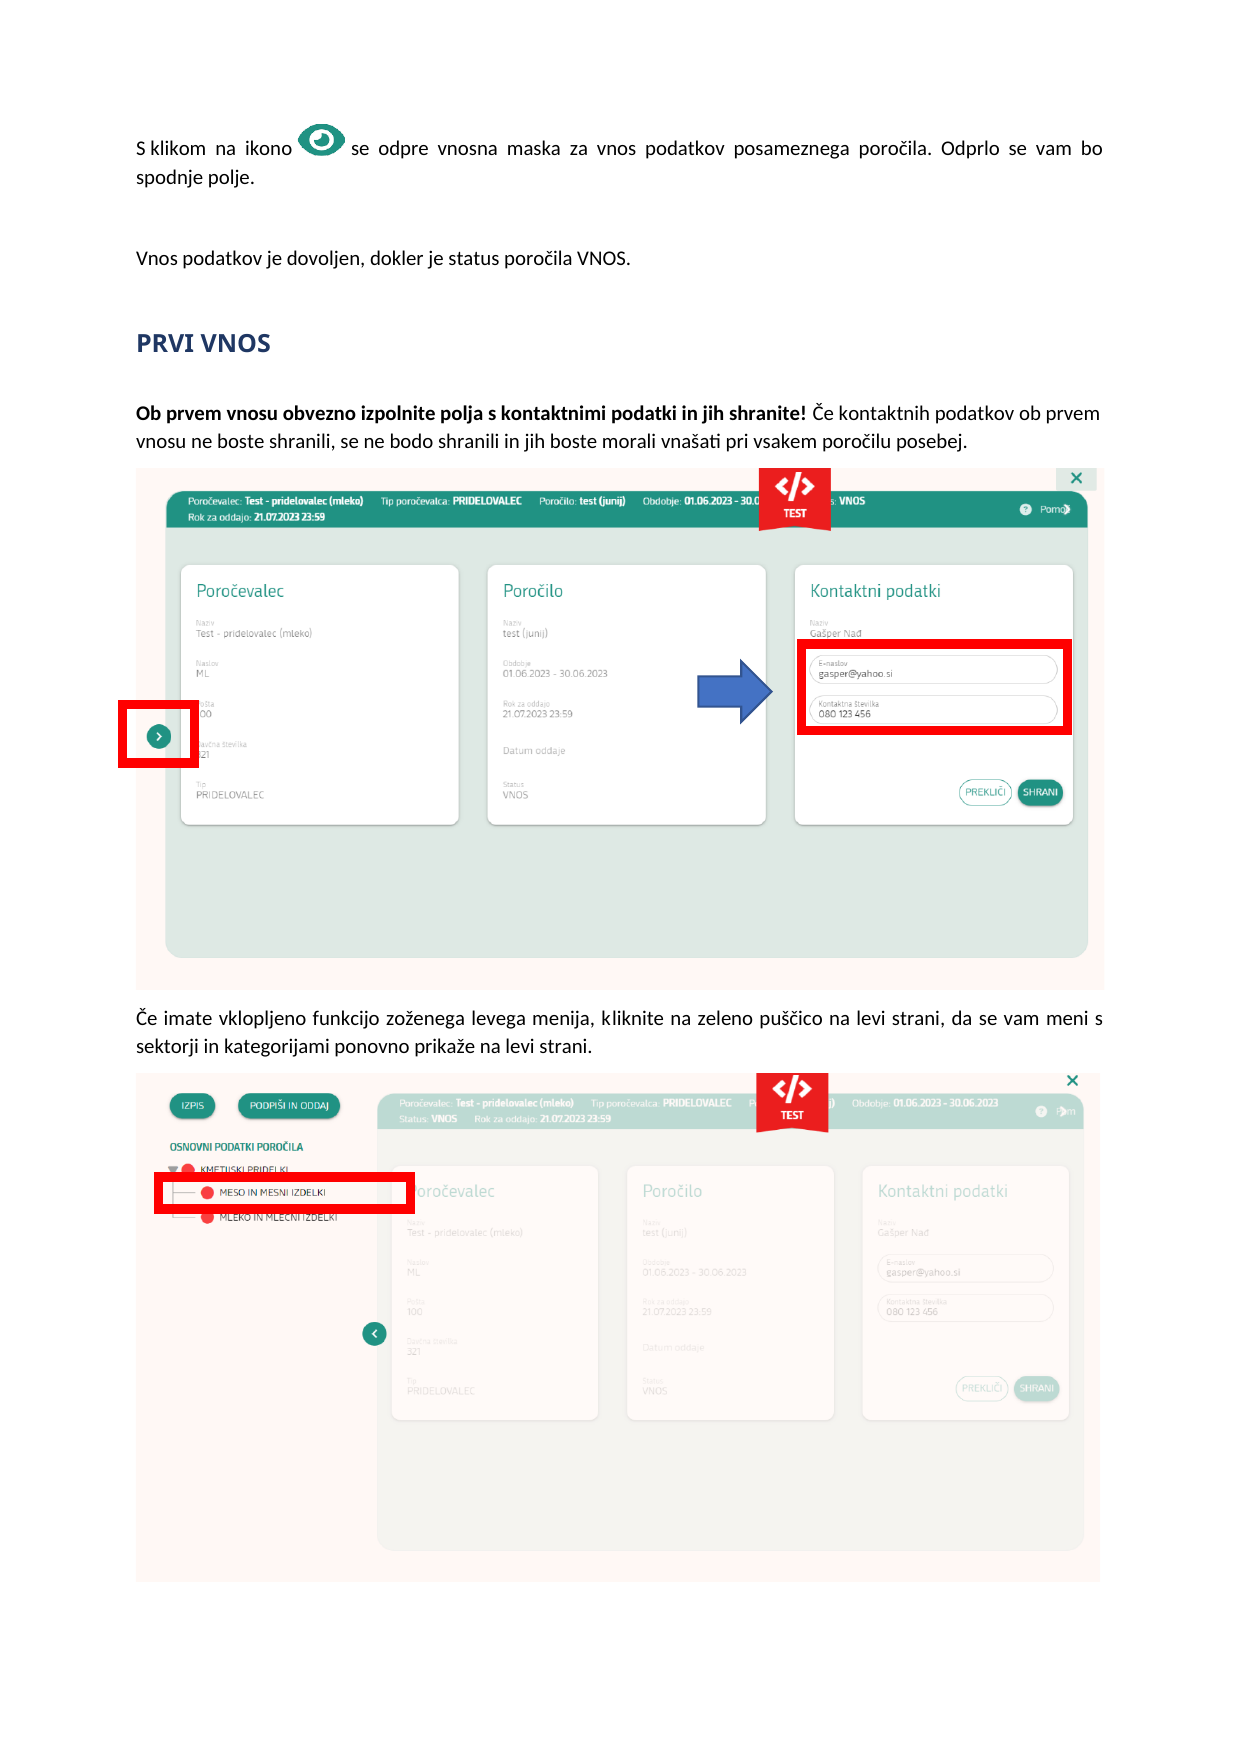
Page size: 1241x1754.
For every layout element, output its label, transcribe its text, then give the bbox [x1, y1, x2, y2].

text Vnos podatkov je dovoljen, dokler je status poročila VNOS. [136, 245, 1104, 271]
picture [135, 709, 190, 758]
picture [135, 1073, 1101, 1582]
text Ob prvem vnosu obvezno izpolnite polja s kontaktnimi podatki in jih shranite! Če kontaktnih podatkov ob prvem vnosu ne boste shranili, se ne bodo shranili in jih boste morali vnašati pri vsakem poročilu posebej. [136, 400, 1104, 454]
text Če imate vklopljeno funkcijo zoženega levega menija, kliknite na zeleno puščico na levi strani, da se vam meni s sektorji in kategorijami ponovno prikaže na levi strani. [136, 1005, 1104, 1058]
picture [297, 124, 345, 156]
subtitle Prvi vnos [136, 326, 1104, 360]
text S klikom na ikono se odpre vnosna maska za vnos podatkov posameznega poročila. Odprlo se vam bo spodnje polje. [136, 124, 1104, 190]
picture [135, 468, 1105, 990]
